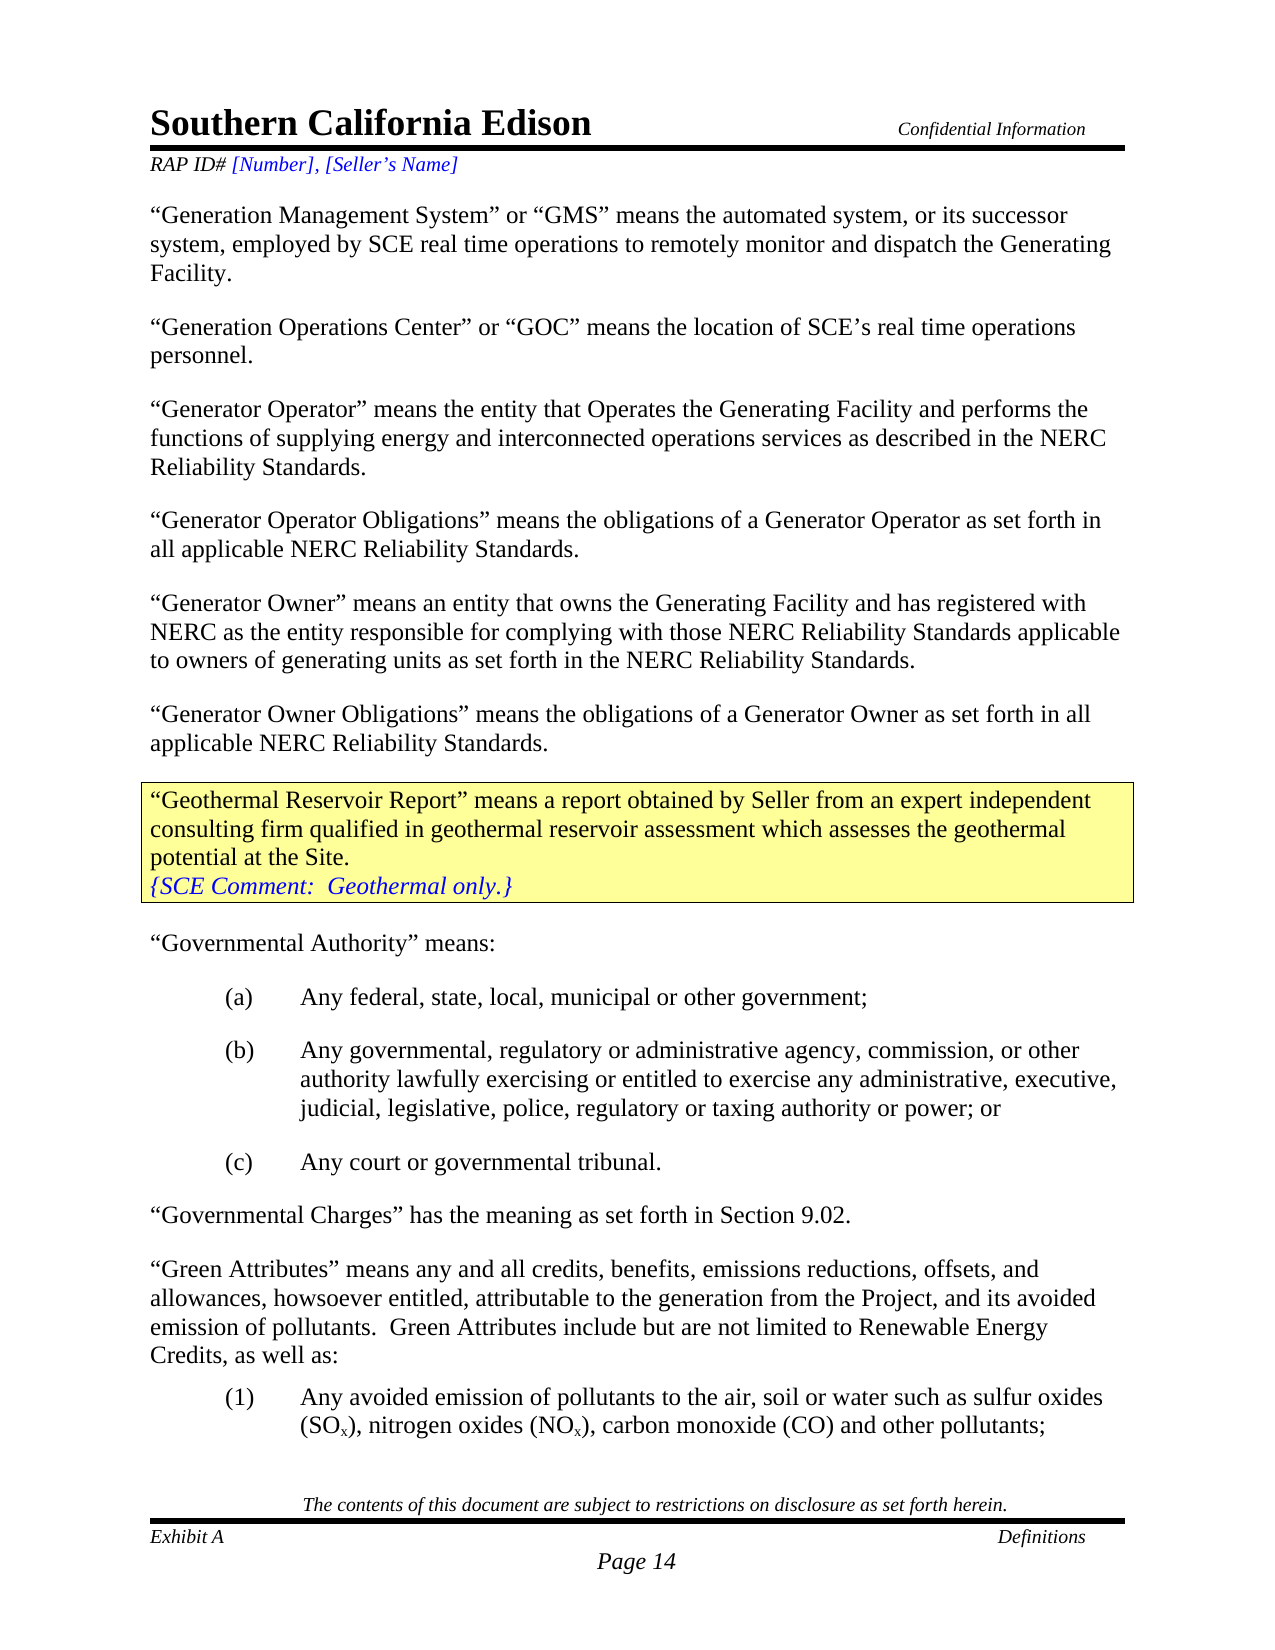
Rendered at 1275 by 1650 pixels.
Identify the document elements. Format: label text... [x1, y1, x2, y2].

list Any governmental, regulatory or administrative agency, commission, or other authority lawfully exercising or entitled to exercise any administrative, executive, judicial, legislative, police, regulatory or taxing authority or power; or [225, 1036, 1125, 1122]
text “Generation Management System” or “GMS” means the automated system, or its successor system, employed by SCE real time operations to remotely monitor and dispatch the Generating Facility. [150, 201, 1125, 287]
text “Generator Owner” means an entity that owns the Generating Facility and has registered with NERC as the entity responsible for complying with those NERC Reliability Standards applicable to owners of generating units as set forth in the NERC Reliability Standards. [150, 588, 1125, 674]
text “Governmental Charges” has the meaning as set forth in Section 9.02. [150, 1201, 1125, 1229]
text “Generation Operations Center” or “GOC” means the location of SCE’s real time operations personnel. [150, 312, 1125, 369]
text “Generator Operator” means the entity that Operates the Generating Facility and performs the functions of supplying energy and interconnected operations services as described in the NERC Reliability Standards. [150, 394, 1125, 481]
text “Green Attributes” means any and all credits, benefits, emissions reductions, offsets, and allowances, howsoever entitled, attributable to the generation from the Project, and its avoided emission of pollutants. Green Attributes include but are not limited to Renewable Energy Credits, as well as: [150, 1254, 1125, 1369]
list Any court or governmental tribunal. [225, 1147, 1125, 1176]
text “Geothermal Reservoir Report” means a report obtained by Seller from an expert independent consulting firm qualified in geothermal reservoir assessment which assesses the geothermal potential at the Site. {SCE Comment: Geothermal only.} [142, 783, 1133, 902]
text (1) Any avoided emission of pollutants to the air, soil or water such as sulfur oxides (SOx), nitrogen oxides (NOx), carbon monoxide (CO) and other pollutants; [225, 1382, 1125, 1439]
list Any federal, state, local, municipal or other government; [225, 982, 1125, 1011]
text “Generator Operator Obligations” means the obligations of a Generator Operator as set forth in all applicable NERC Reliability Standards. [150, 506, 1125, 563]
text “Generator Owner Obligations” means the obligations of a Generator Owner as set forth in all applicable NERC Reliability Standards. [150, 699, 1125, 757]
text “Governmental Authority” means: [150, 928, 1125, 957]
